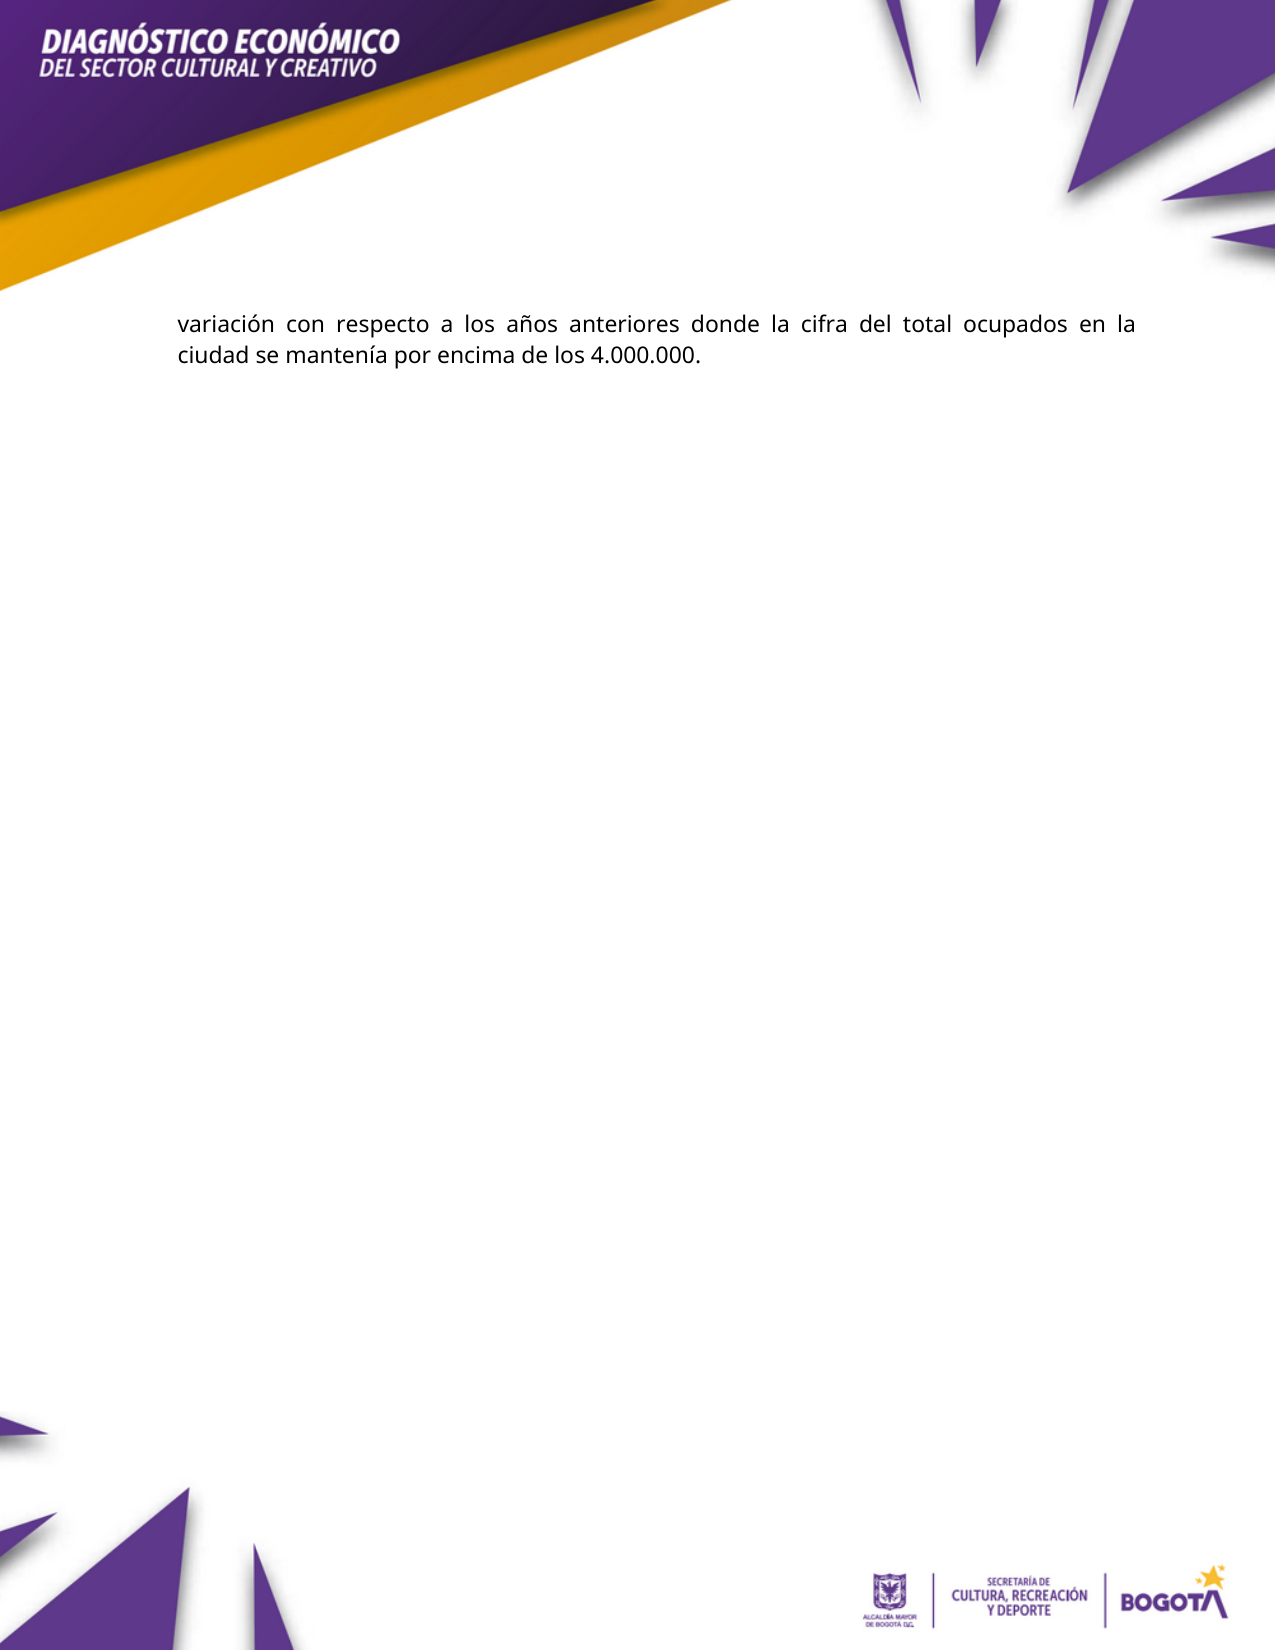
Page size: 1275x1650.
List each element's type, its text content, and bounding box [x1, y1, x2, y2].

picture [0, 1411, 1265, 1650]
picture [0, 0, 1275, 291]
